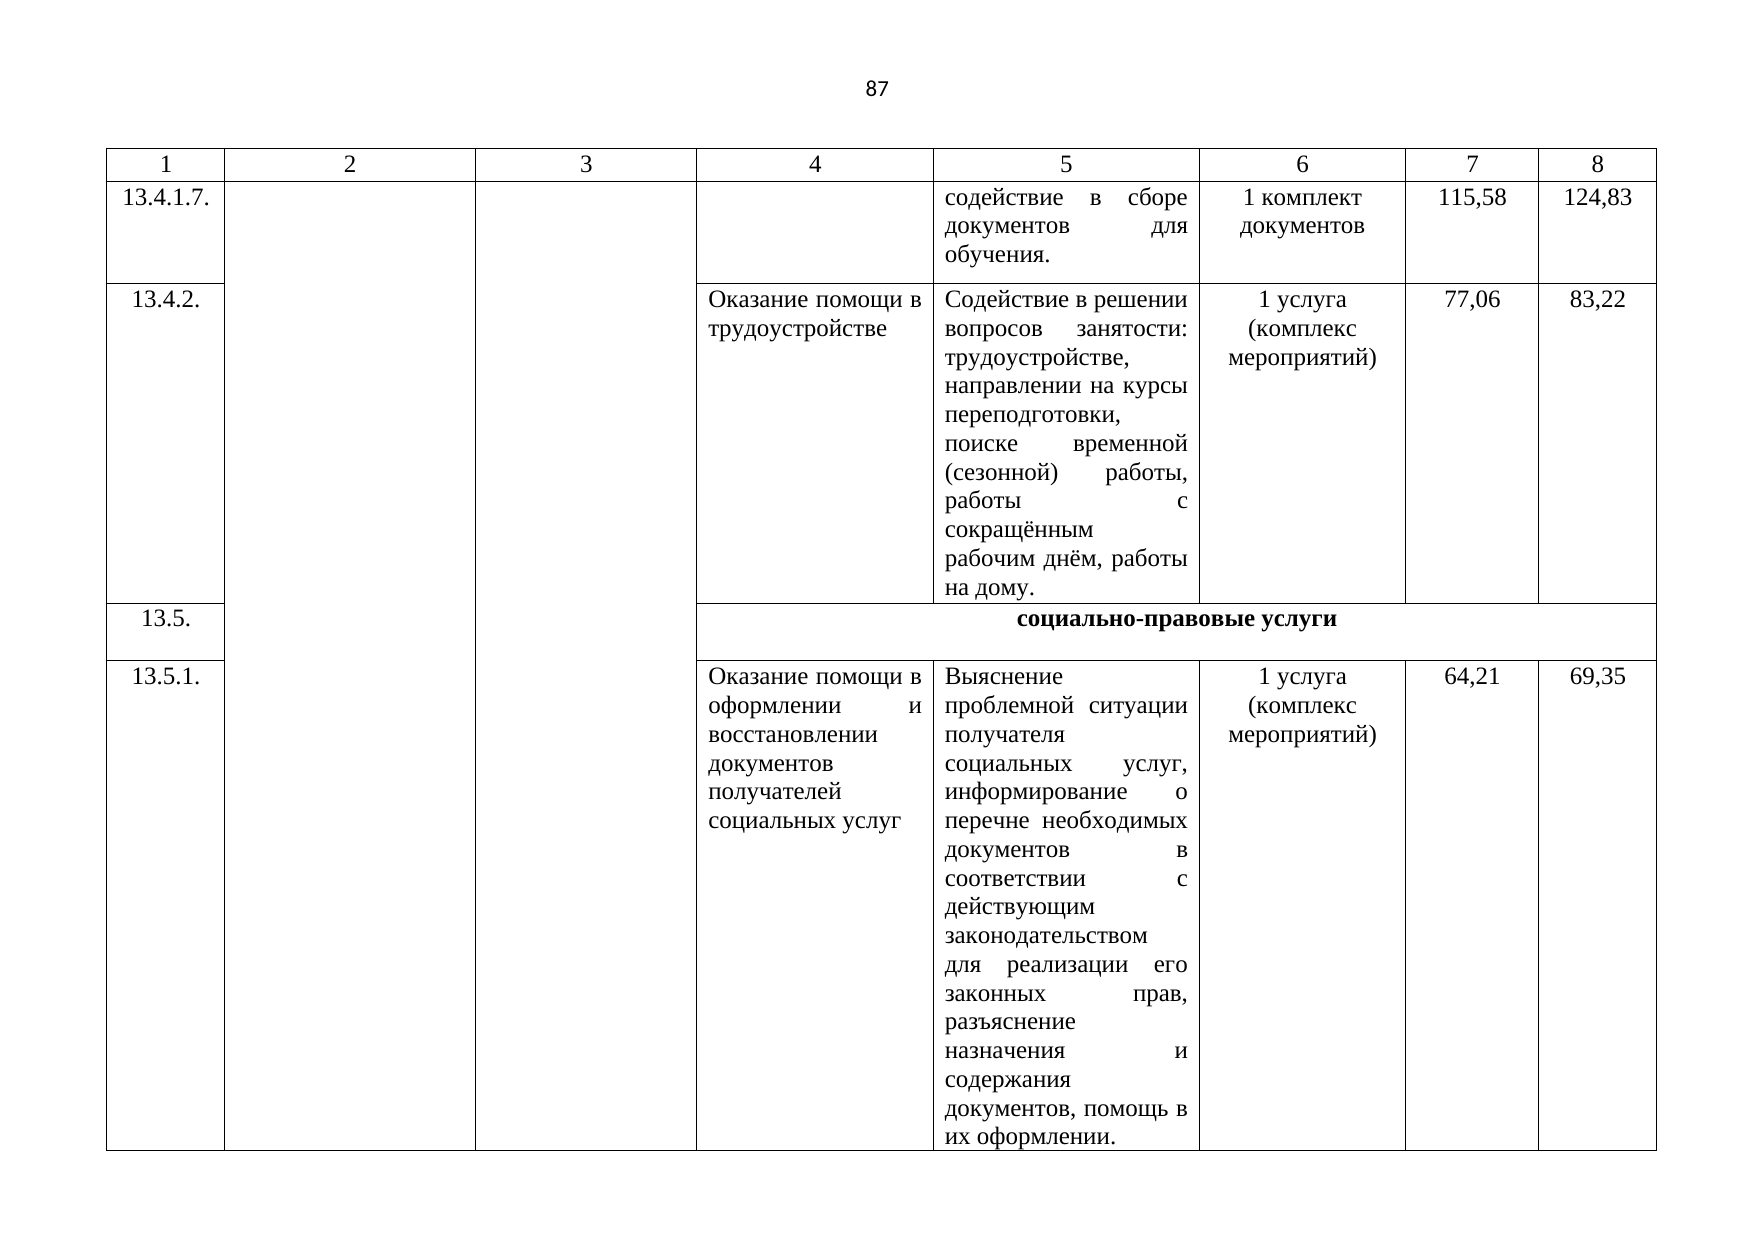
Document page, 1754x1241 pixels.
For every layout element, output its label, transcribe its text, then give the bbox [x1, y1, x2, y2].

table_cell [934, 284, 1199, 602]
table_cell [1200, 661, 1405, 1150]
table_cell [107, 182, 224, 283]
table_header 3 [476, 149, 696, 181]
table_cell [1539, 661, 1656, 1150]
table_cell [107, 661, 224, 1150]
table_header 4 [697, 149, 933, 181]
table_header 7 [1406, 149, 1538, 181]
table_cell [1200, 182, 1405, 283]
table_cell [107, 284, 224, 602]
table_header 8 [1539, 149, 1656, 181]
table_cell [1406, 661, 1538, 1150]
table_header 5 [934, 149, 1199, 181]
table_header 6 [1200, 149, 1405, 181]
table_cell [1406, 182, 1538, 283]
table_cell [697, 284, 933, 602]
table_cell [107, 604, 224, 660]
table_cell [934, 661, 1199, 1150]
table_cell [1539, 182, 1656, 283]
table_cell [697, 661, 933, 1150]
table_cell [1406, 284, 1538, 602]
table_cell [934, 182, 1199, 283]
table_header 2 [225, 149, 475, 181]
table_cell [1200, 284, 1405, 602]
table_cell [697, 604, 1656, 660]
table_header 1 [107, 149, 224, 181]
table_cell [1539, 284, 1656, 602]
